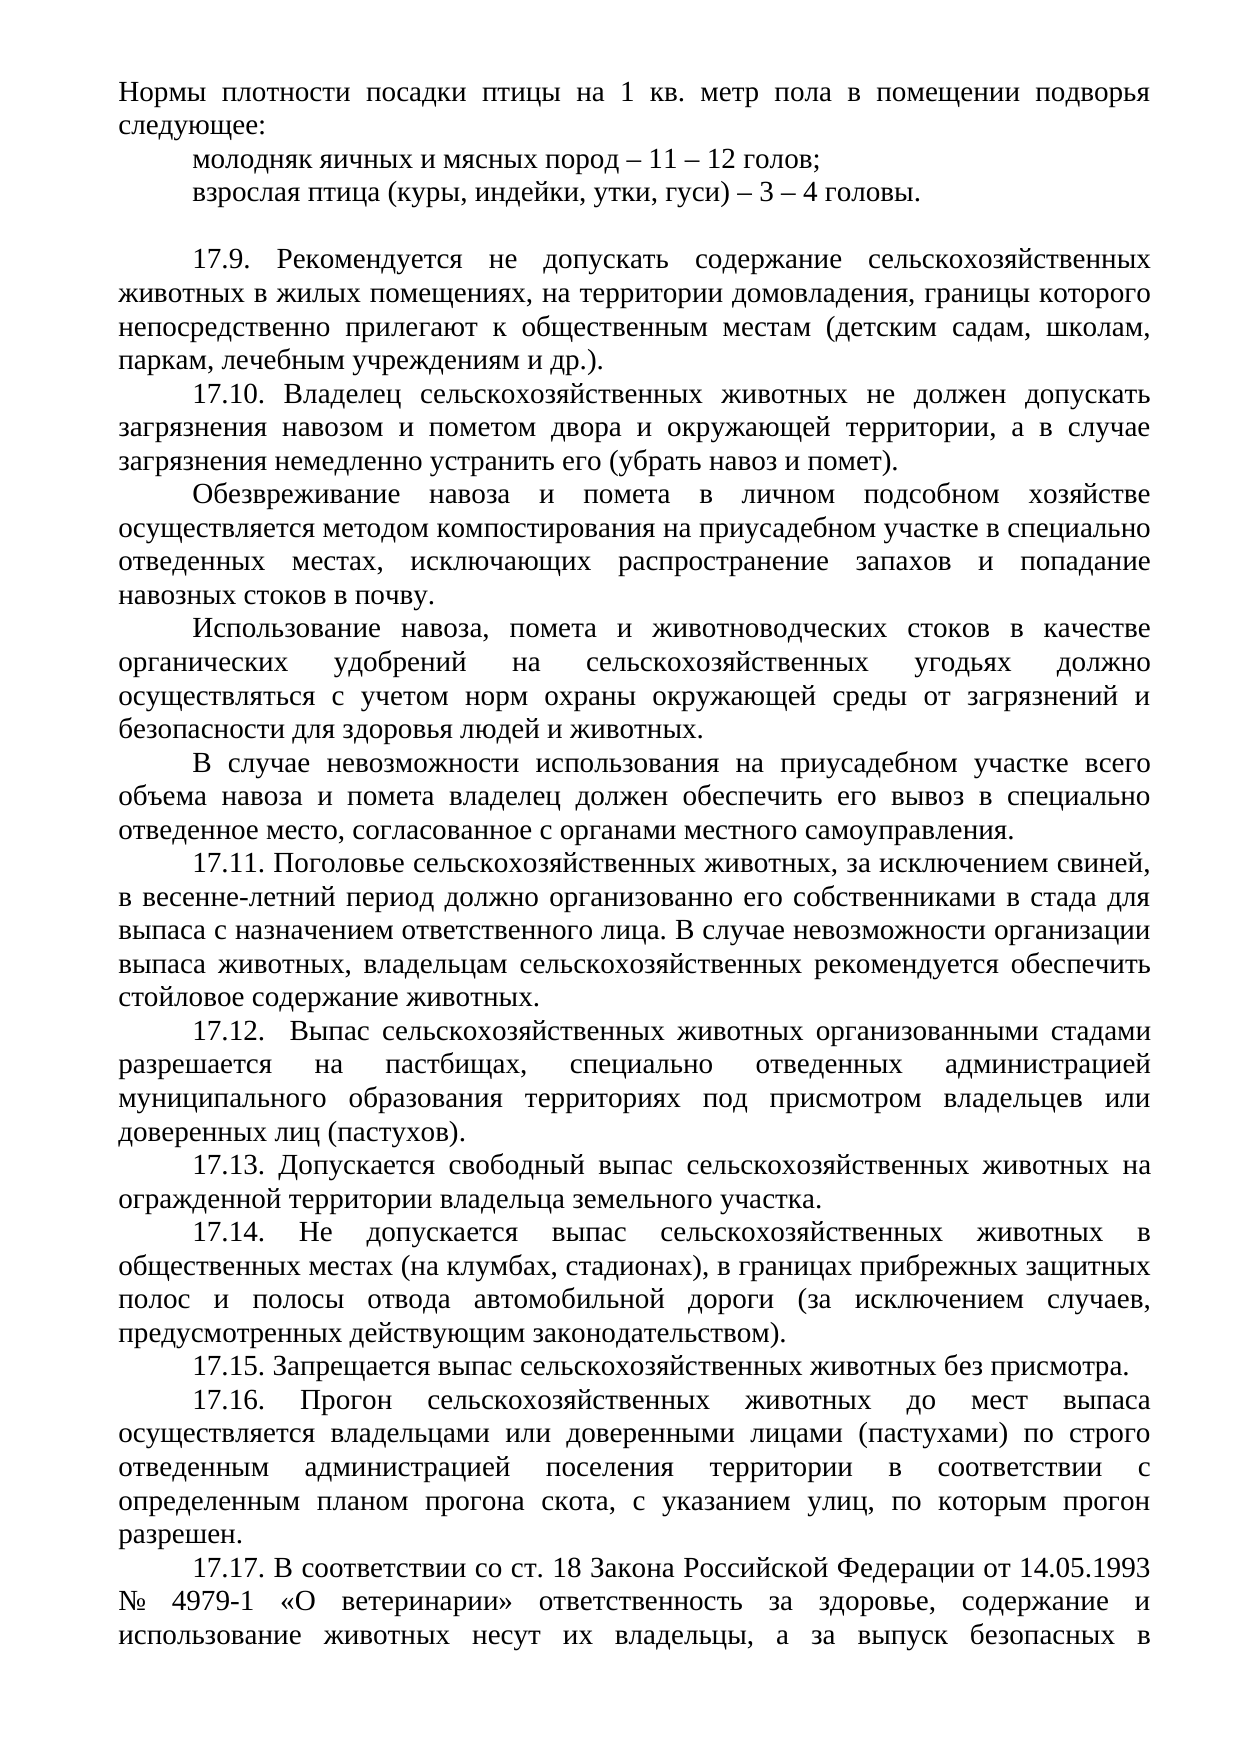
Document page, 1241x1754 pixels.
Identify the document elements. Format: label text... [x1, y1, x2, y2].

text 17.15. Запрещается выпас сельскохозяйственных животных без присмотра. [118, 1348, 1152, 1382]
text 17.9. Рекомендуется не допускать содержание сельскохозяйственных животных в жилых помещениях, на территории домовладения, границы которого непосредственно прилегают к общественным местам (детским садам, школам, паркам, лечебным учреждениям и др.). [118, 242, 1152, 376]
text 17.13. Допускается свободный выпас сельскохозяйственных животных на огражденной территории владельца земельного участка. [118, 1147, 1152, 1214]
text 17.14. Не допускается выпас сельскохозяйственных животных в общественных местах (на клумбах, стадионах), в границах прибрежных защитных полос и полосы отвода автомобильной дороги (за исключением случаев, предусмотренных действующим законодательством). [118, 1214, 1152, 1348]
text 17.16. Прогон сельскохозяйственных животных до мест выпаса осуществляется владельцами или доверенными лицами (пастухами) по строго отведенным администрацией поселения территории в соответствии с определенным планом прогона скота, с указанием улиц, по которым прогон разрешен. [118, 1382, 1152, 1550]
text Нормы плотности посадки птицы на 1 кв. метр пола в помещении подворья следующее: [118, 74, 1152, 141]
text Использование навоза, помета и животноводческих стоков в качестве органических удобрений на сельскохозяйственных угодьях должно осуществляться с учетом норм охраны окружающей среды от загрязнений и безопасности для здоровья людей и животных. [118, 611, 1152, 745]
text молодняк яичных и мясных пород – 11 – 12 голов; [118, 141, 1152, 174]
text 17.12. Выпас сельскохозяйственных животных организованными стадами разрешается на пастбищах, специально отведенных администрацией муниципального образования территориях под присмотром владельцев или доверенных лиц (пастухов). [118, 1013, 1152, 1147]
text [118, 1550, 1152, 1650]
text 17.10. Владелец сельскохозяйственных животных не должен допускать загрязнения навозом и пометом двора и окружающей территории, а в случае загрязнения немедленно устранить его (убрать навоз и помет). [118, 376, 1152, 476]
text 17.11. Поголовье сельскохозяйственных животных, за исключением свиней, в весенне-летний период должно организованно его собственниками в стада для выпаса с назначением ответственного лица. В случае невозможности организации выпаса животных, владельцам сельскохозяйственных рекомендуется обеспечить стойловое содержание животных. [118, 845, 1152, 1013]
text взрослая птица (куры, индейки, утки, гуси) – 3 – 4 головы. [118, 174, 1152, 208]
text Обезвреживание навоза и помета в личном подсобном хозяйстве осуществляется методом компостирования на приусадебном участке в специально отведенных местах, исключающих распространение запахов и попадание навозных стоков в почву. [118, 476, 1152, 611]
text В случае невозможности использования на приусадебном участке всего объема навоза и помета владелец должен обеспечить его вывоз в специально отведенное место, согласованное с органами местного самоуправления. [118, 745, 1152, 845]
